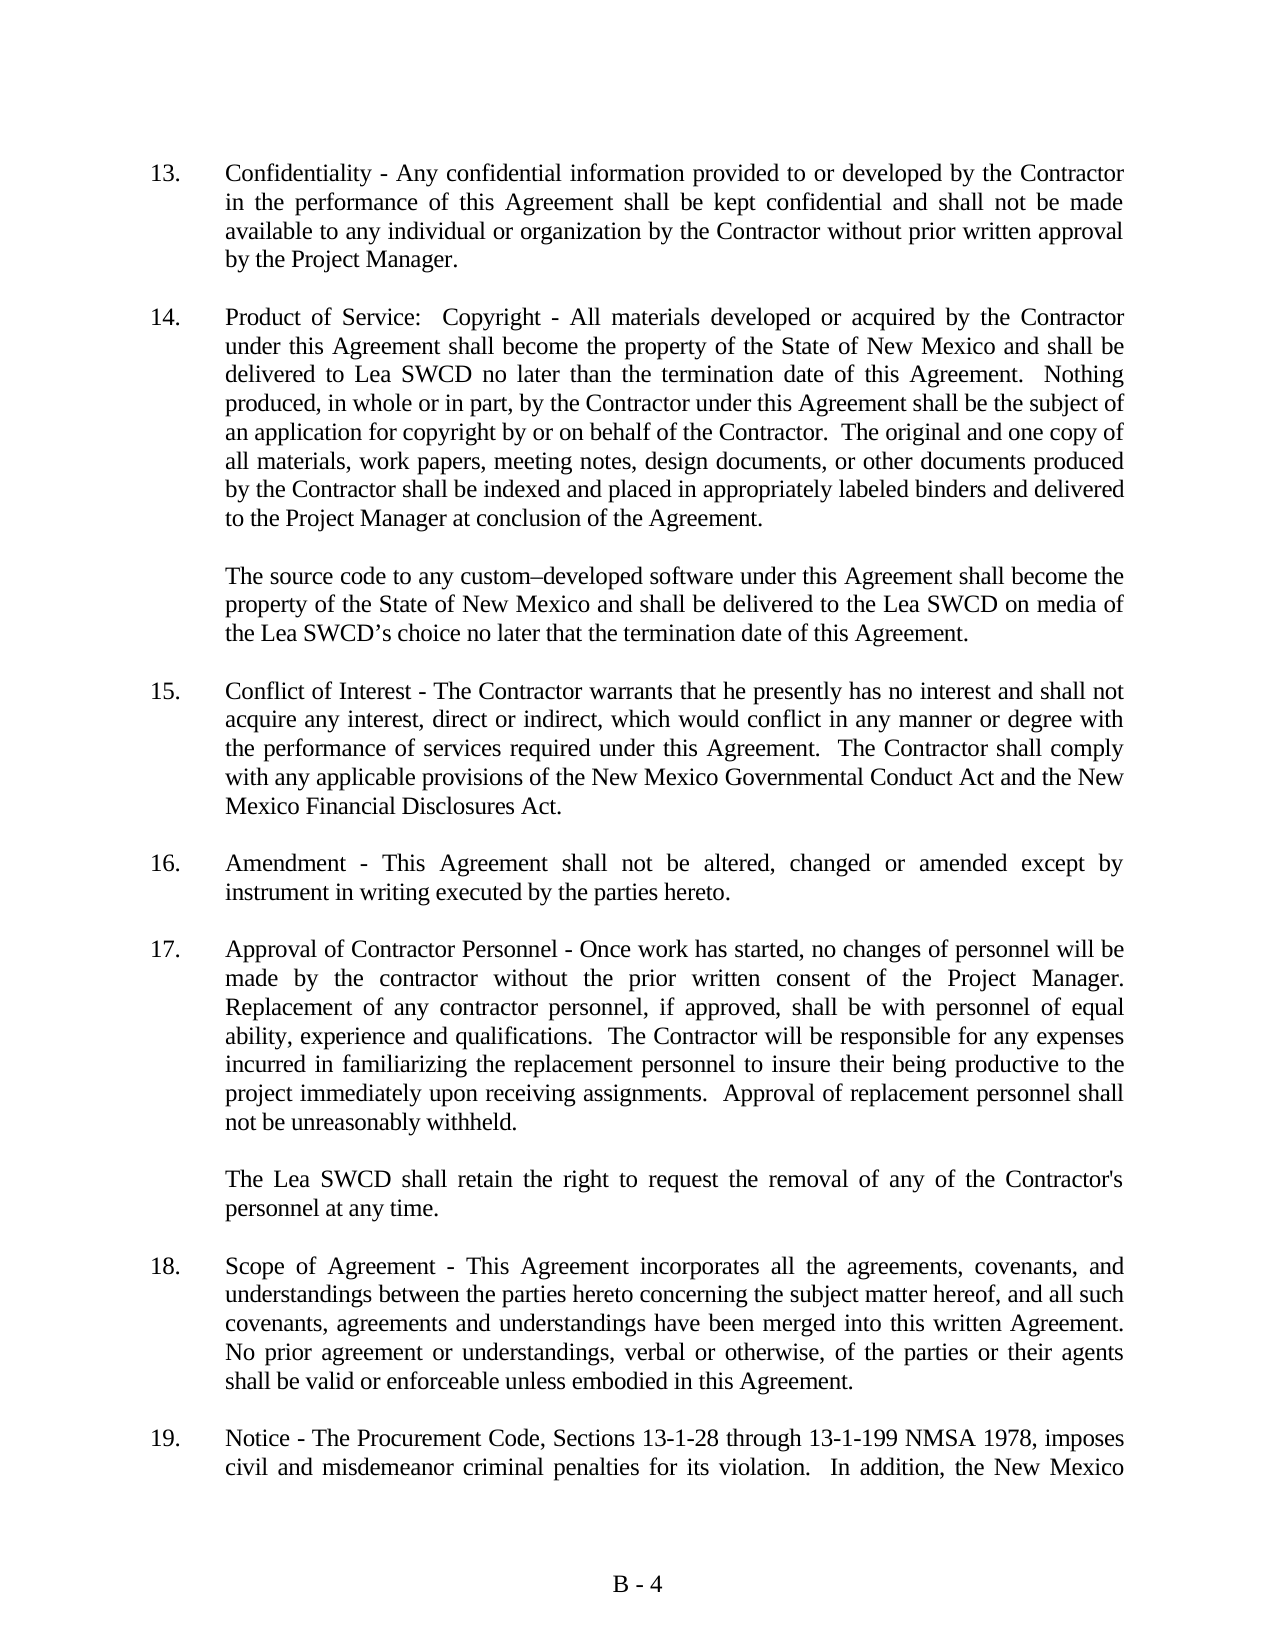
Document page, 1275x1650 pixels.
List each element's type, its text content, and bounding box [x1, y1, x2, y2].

text The Lea SWCD shall retain the right to request the removal of any of the Contractor's personnel at any time. [150, 1164, 1125, 1222]
text 16. Amendment - This Agreement shall not be altered, changed or amended except by instrument in writing executed by the parties hereto. [150, 848, 1125, 906]
text 18. Scope of Agreement - This Agreement incorporates all the agreements, covenants, and understandings between the parties hereto concerning the subject matter hereof, and all such covenants, agreements and understandings have been merged into this written Agreement. No prior agreement or understandings, verbal or otherwise, of the parties or their agents shall be valid or enforceable unless embodied in this Agreement. [150, 1251, 1125, 1394]
text 17. Approval of Contractor Personnel - Once work has started, no changes of personnel will be made by the contractor without the prior written consent of the Project Manager. Replacement of any contractor personnel, if approved, shall be with personnel of equal ability, experience and qualifications. The Contractor will be responsible for any expenses incurred in familiarizing the replacement personnel to insure their being productive to the project immediately upon receiving assignments. Approval of replacement personnel shall not be unreasonably withheld. [150, 934, 1125, 1136]
text 14. Product of Service: Copyright - All materials developed or acquired by the Contractor under this Agreement shall become the property of the State of and shall be delivered to Lea SWCD no later than the termination date of this Agreement. Nothing produced, in whole or in part, by the Contractor under this Agreement shall be the subject of an application for copyright by or on behalf of the Contractor. The original and one copy of all materials, work papers, meeting notes, design documents, or other documents produced by the Contractor shall be indexed and placed in appropriately labeled binders and delivered to the Project Manager at conclusion of the Agreement. [150, 302, 1125, 532]
text The source code to any custom–developed software under this Agreement shall become the property of the State of New Mexico and shall be delivered to the Lea SWCD on media of the Lea SWCD’s choice no later that the termination date of this Agreement. [150, 561, 1125, 647]
text 13. Confidentiality - Any confidential information provided to or developed by the Contractor in the performance of this Agreement shall be kept confidential and shall not be made available to any individual or organization by the Contractor without prior written approval by the Project Manager. [150, 158, 1125, 273]
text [150, 1423, 1125, 1481]
text 15. Conflict of Interest - The Contractor warrants that he presently has no interest and shall not acquire any interest, direct or indirect, which would conflict in any manner or degree with the performance of services required under this Agreement. The Contractor shall comply with any applicable provisions of the New Mexico Governmental Conduct Act and the New Mexico Financial Disclosures Act. [150, 676, 1125, 819]
